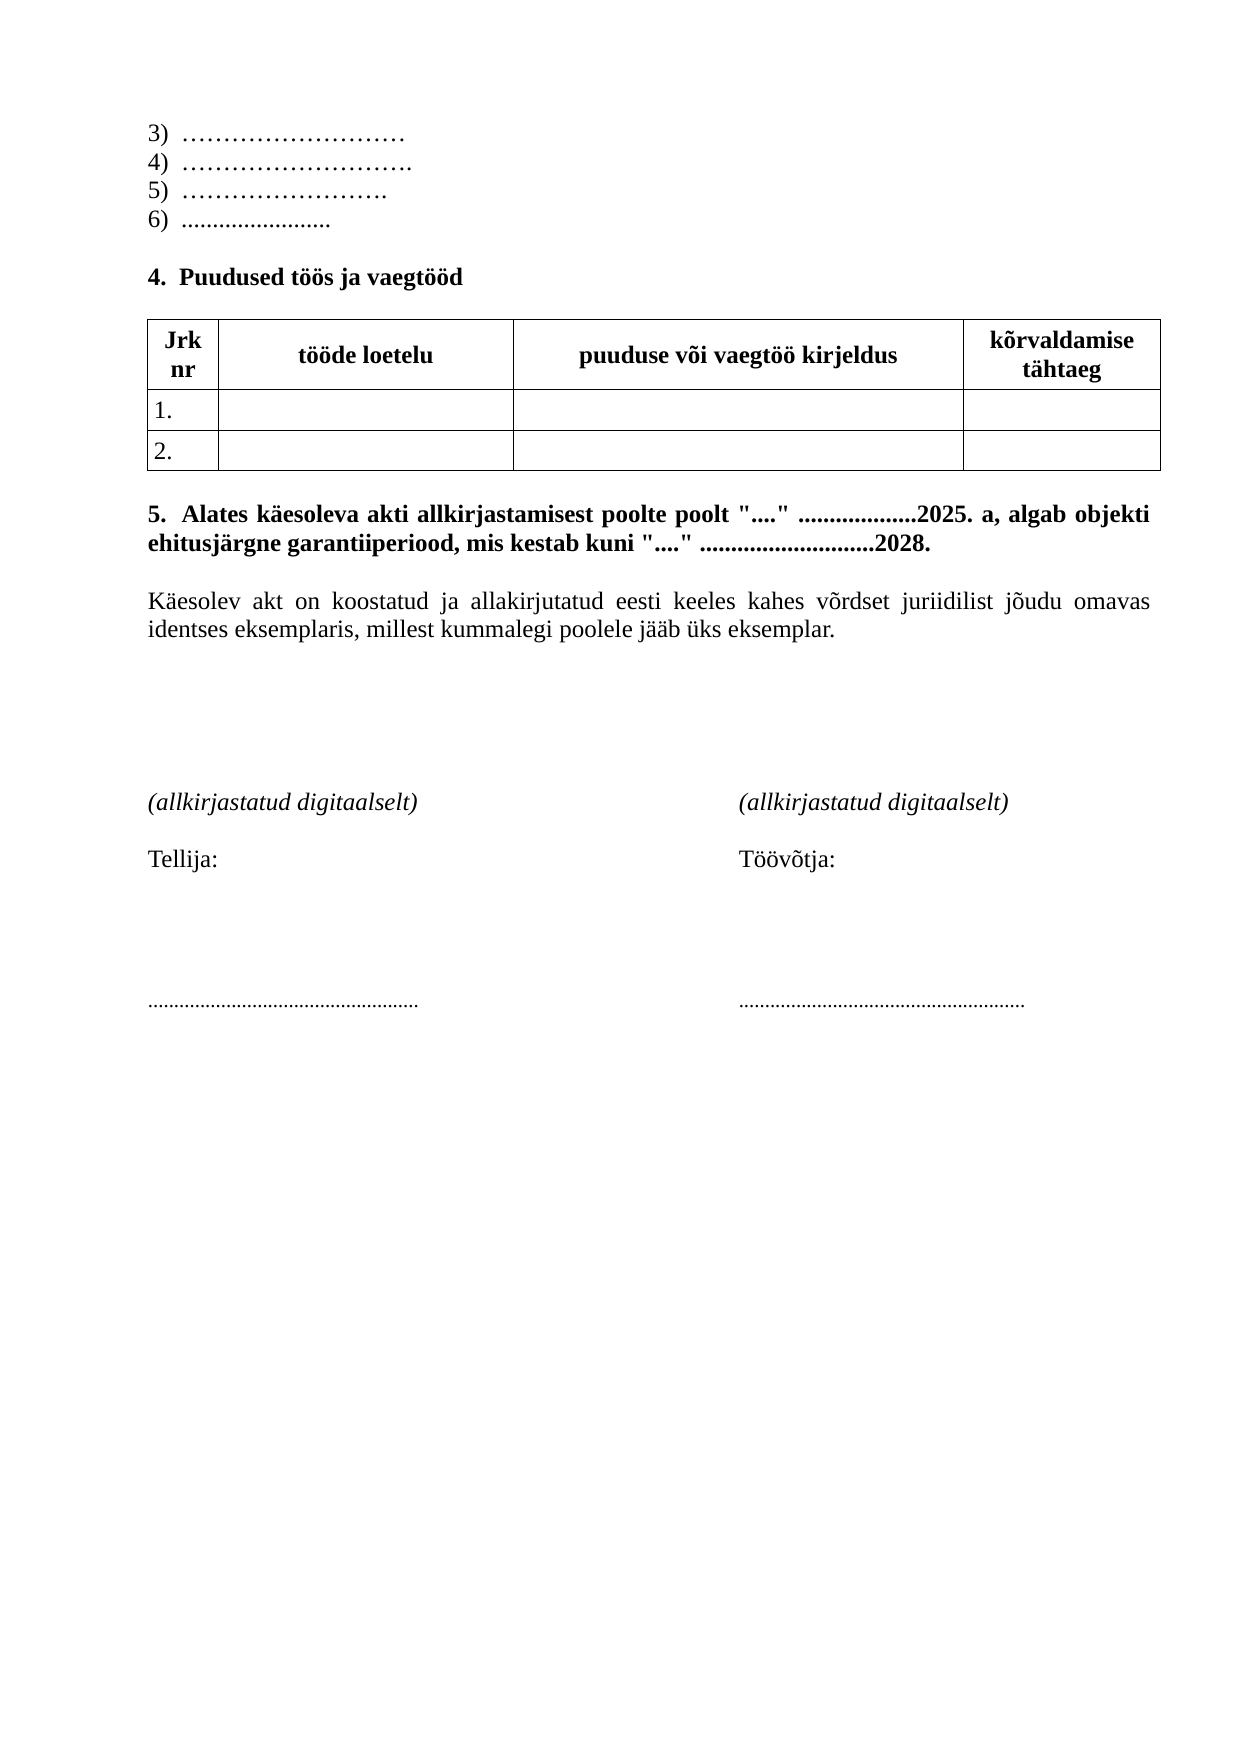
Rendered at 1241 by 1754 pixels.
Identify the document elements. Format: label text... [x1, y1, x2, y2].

table_cell [964, 390, 1160, 429]
table_cell [219, 431, 513, 470]
table_cell [219, 390, 513, 429]
table_header Jrk nr [148, 320, 218, 389]
text Tellija: Töövõtja: [148, 844, 1152, 873]
table_cell 1. [148, 390, 218, 429]
table_cell [514, 431, 963, 470]
text 5. Alates käesoleva akti allkirjastamisest poolte poolt "...." ...................2025. a, algab objekti ehitusjärgne garantiiperiood, mis kestab kuni "...." ............................2028. [148, 499, 1152, 557]
text Käesolev akt on koostatud ja allakirjutatud eesti keeles kahes võrdset juriidilist jõudu omavas identses eksemplaris, millest kummalegi poolele jääb üks eksemplar. [148, 586, 1152, 643]
text (allkirjastatud digitaalselt) (allkirjastatud digitaalselt) [148, 787, 1152, 816]
table_cell 2. [148, 431, 218, 470]
table_cell [964, 431, 1160, 470]
table_cell [514, 390, 963, 429]
text 5) ……………………. [148, 176, 1152, 204]
text 6) ........................ [148, 204, 1152, 233]
table_header puuduse või vaegtöö kirjeldus [514, 320, 963, 389]
text 4. Puudused töös ja vaegtööd [148, 262, 1152, 291]
table_header tööde loetelu [219, 320, 513, 389]
text 3) ……………………… [148, 118, 1152, 147]
text 4) ………………………. [148, 147, 1152, 176]
text .................................................... ....................................................... [148, 988, 1152, 1012]
table_header kõrvaldamise tähtaeg [964, 320, 1160, 389]
